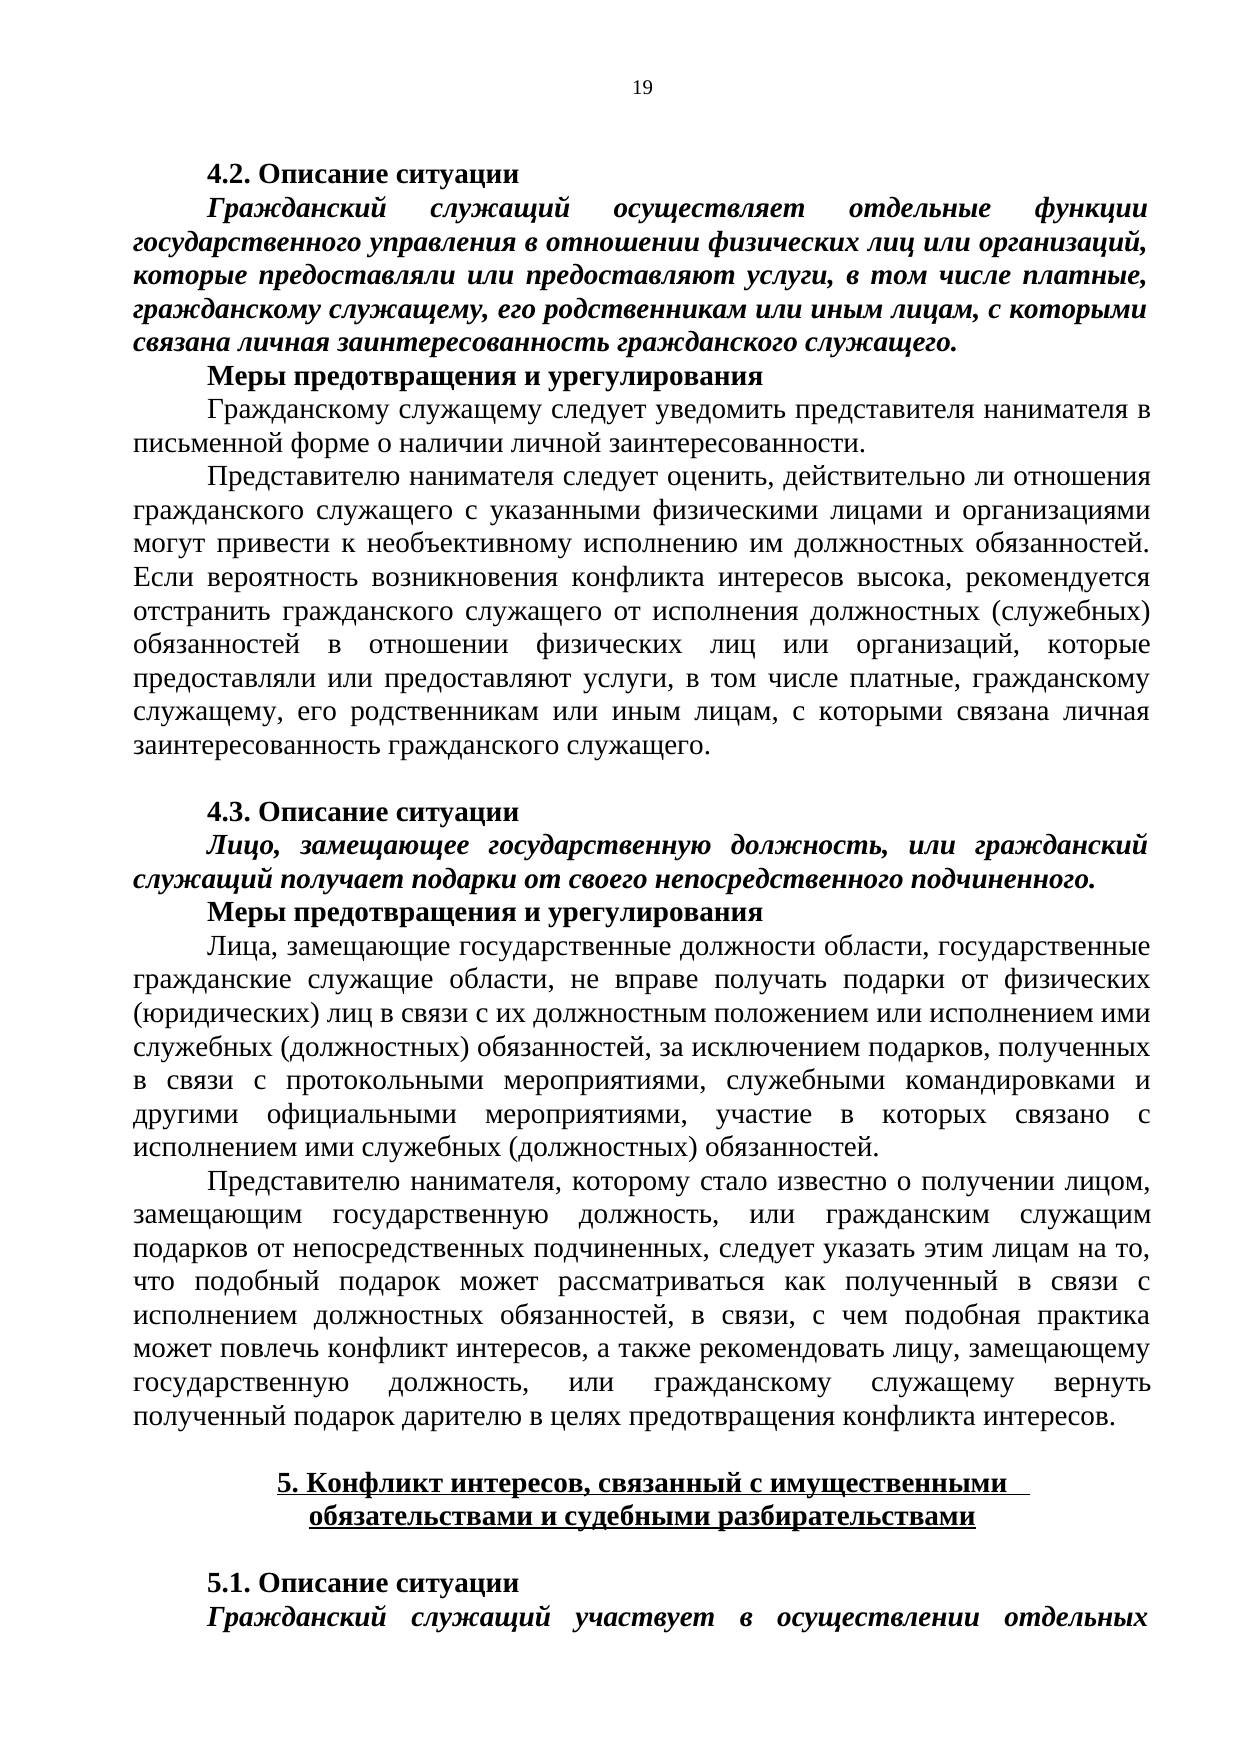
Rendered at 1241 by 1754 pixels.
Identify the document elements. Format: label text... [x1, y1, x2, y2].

text Представителю нанимателя следует оценить, действительно ли отношения гражданского служащего с указанными физическими лицами и организациями могут привести к необъективному исполнению им должностных обязанностей. Если вероятность возникновения конфликта интересов высока, рекомендуется отстранить гражданского служащего от исполнения должностных (служебных) обязанностей в отношении физических лиц или организаций, которые предоставляли или предоставляют услуги, в том числе платные, гражданскому служащему, его родственникам или иным лицам, с которыми связана личная заинтересованность гражданского служащего. [133, 458, 1151, 760]
text Лицо, замещающее государственную должность, или гражданский служащий получает подарки от своего непосредственного подчиненного. [133, 827, 1151, 894]
text Меры предотвращения и урегулирования [133, 358, 1151, 391]
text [133, 1599, 1151, 1632]
text Лица, замещающие государственные должности области, государственные гражданские служащие области, не вправе получать подарки от физических (юридических) лиц в связи с их должностным положением или исполнением ими служебных (должностных) обязанностей, за исключением подарков, полученных в связи с протокольными мероприятиями, служебными командировками и другими официальными мероприятиями, участие в которых связано с исполнением ими служебных (должностных) обязанностей. [133, 928, 1151, 1163]
text 5.1. Описание ситуации [133, 1565, 1151, 1599]
text 5. Конфликт интересов, связанный с имущественными [133, 1465, 1151, 1498]
text Представителю нанимателя, которому стало известно о получении лицом, замещающим государственную должность, или гражданским служащим подарков от непосредственных подчиненных, следует указать этим лицам на то, что подобный подарок может рассматриваться как полученный в связи с исполнением должностных обязанностей, в связи, с чем подобная практика может повлечь конфликт интересов, а также рекомендовать лицу, замещающему государственную должность, или гражданскому служащему вернуть полученный подарок дарителю в целях предотвращения конфликта интересов. [133, 1163, 1151, 1431]
text Меры предотвращения и урегулирования [133, 894, 1151, 928]
text Гражданскому служащему следует уведомить представителя нанимателя в письменной форме о наличии личной заинтересованности. [133, 391, 1151, 458]
text Гражданский служащий осуществляет отдельные функции государственного управления в отношении физических лиц или организаций, которые предоставляли или предоставляют услуги, в том числе платные, гражданскому служащему, его родственникам или иным лицам, с которыми связана личная заинтересованность гражданского служащего. [133, 190, 1151, 358]
text обязательствами и судебными разбирательствами [133, 1498, 1151, 1532]
text 4.2. Описание ситуации [133, 157, 1151, 190]
text 4.3. Описание ситуации [133, 794, 1151, 827]
